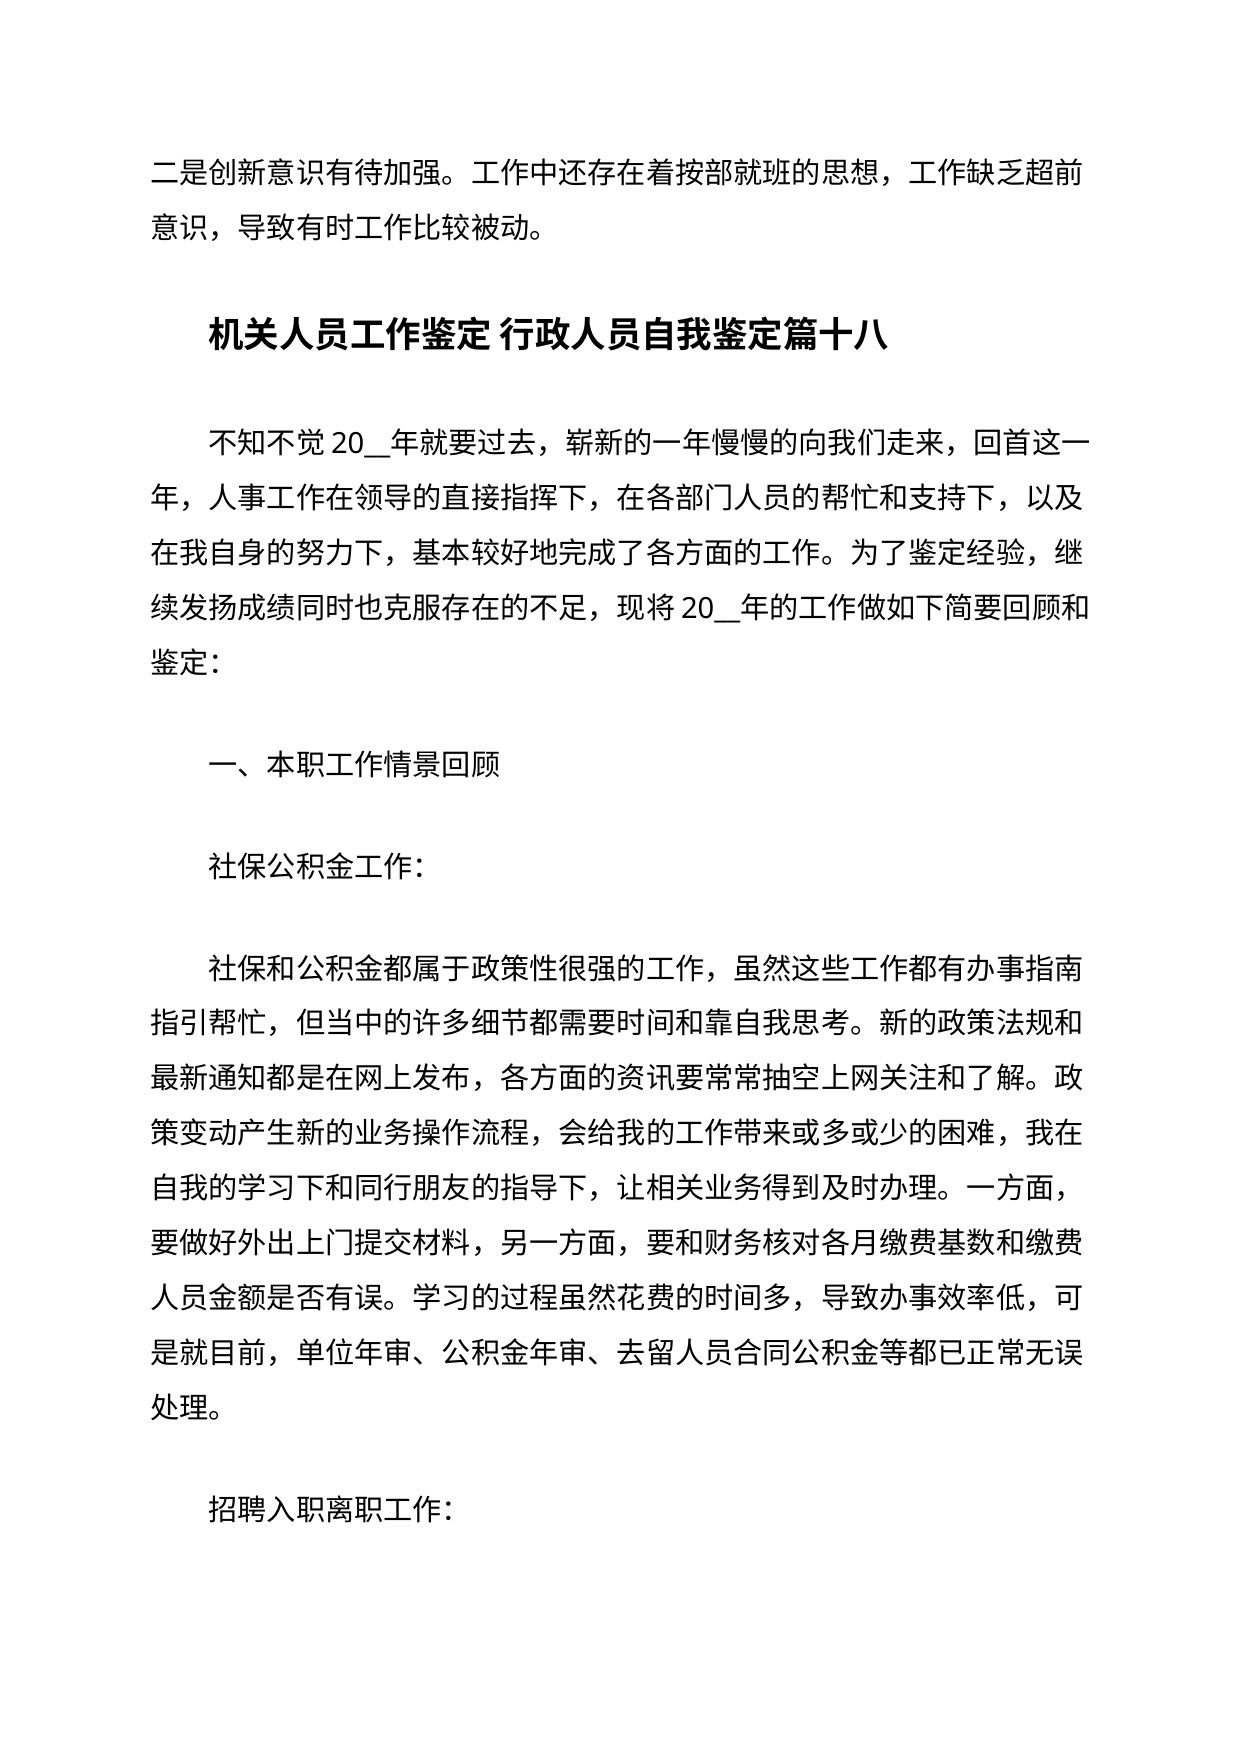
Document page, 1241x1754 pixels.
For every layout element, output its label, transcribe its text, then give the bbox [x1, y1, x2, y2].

text 不知不觉20__年就要过去，崭新的一年慢慢的向我们走来，回首这一年，人事工作在领导的直接指挥下，在各部门人员的帮忙和支持下，以及在我自身的努力下，基本较好地完成了各方面的工作。为了鉴定经验，继续发扬成绩同时也克服存在的不足，现将20__年的工作做如下简要回顾和鉴定： [150, 420, 1090, 682]
text 社保和公积金都属于政策性很强的工作，虽然这些工作都有办事指南指引帮忙，但当中的许多细节都需要时间和靠自我思考。新的政策法规和最新通知都是在网上发布，各方面的资讯要常常抽空上网关注和了解。政策变动产生新的业务操作流程，会给我的工作带来或多或少的困难，我在自我的学习下和同行朋友的指导下，让相关业务得到及时办理。一方面，要做好外出上门提交材料，另一方面，要和财务核对各月缴费基数和缴费人员金额是否有误。学习的过程虽然花费的时间多，导致办事效率低，可是就目前，单位年审、公积金年审、去留人员合同公积金等都已正常无误处理。 [150, 945, 1090, 1427]
text 一、本职工作情景回顾 [150, 742, 1090, 784]
text 招聘入职离职工作： [150, 1486, 1090, 1528]
text 机关人员工作鉴定 行政人员自我鉴定篇十八 [150, 307, 1090, 358]
text 社保公积金工作： [150, 843, 1090, 886]
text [150, 150, 1090, 247]
